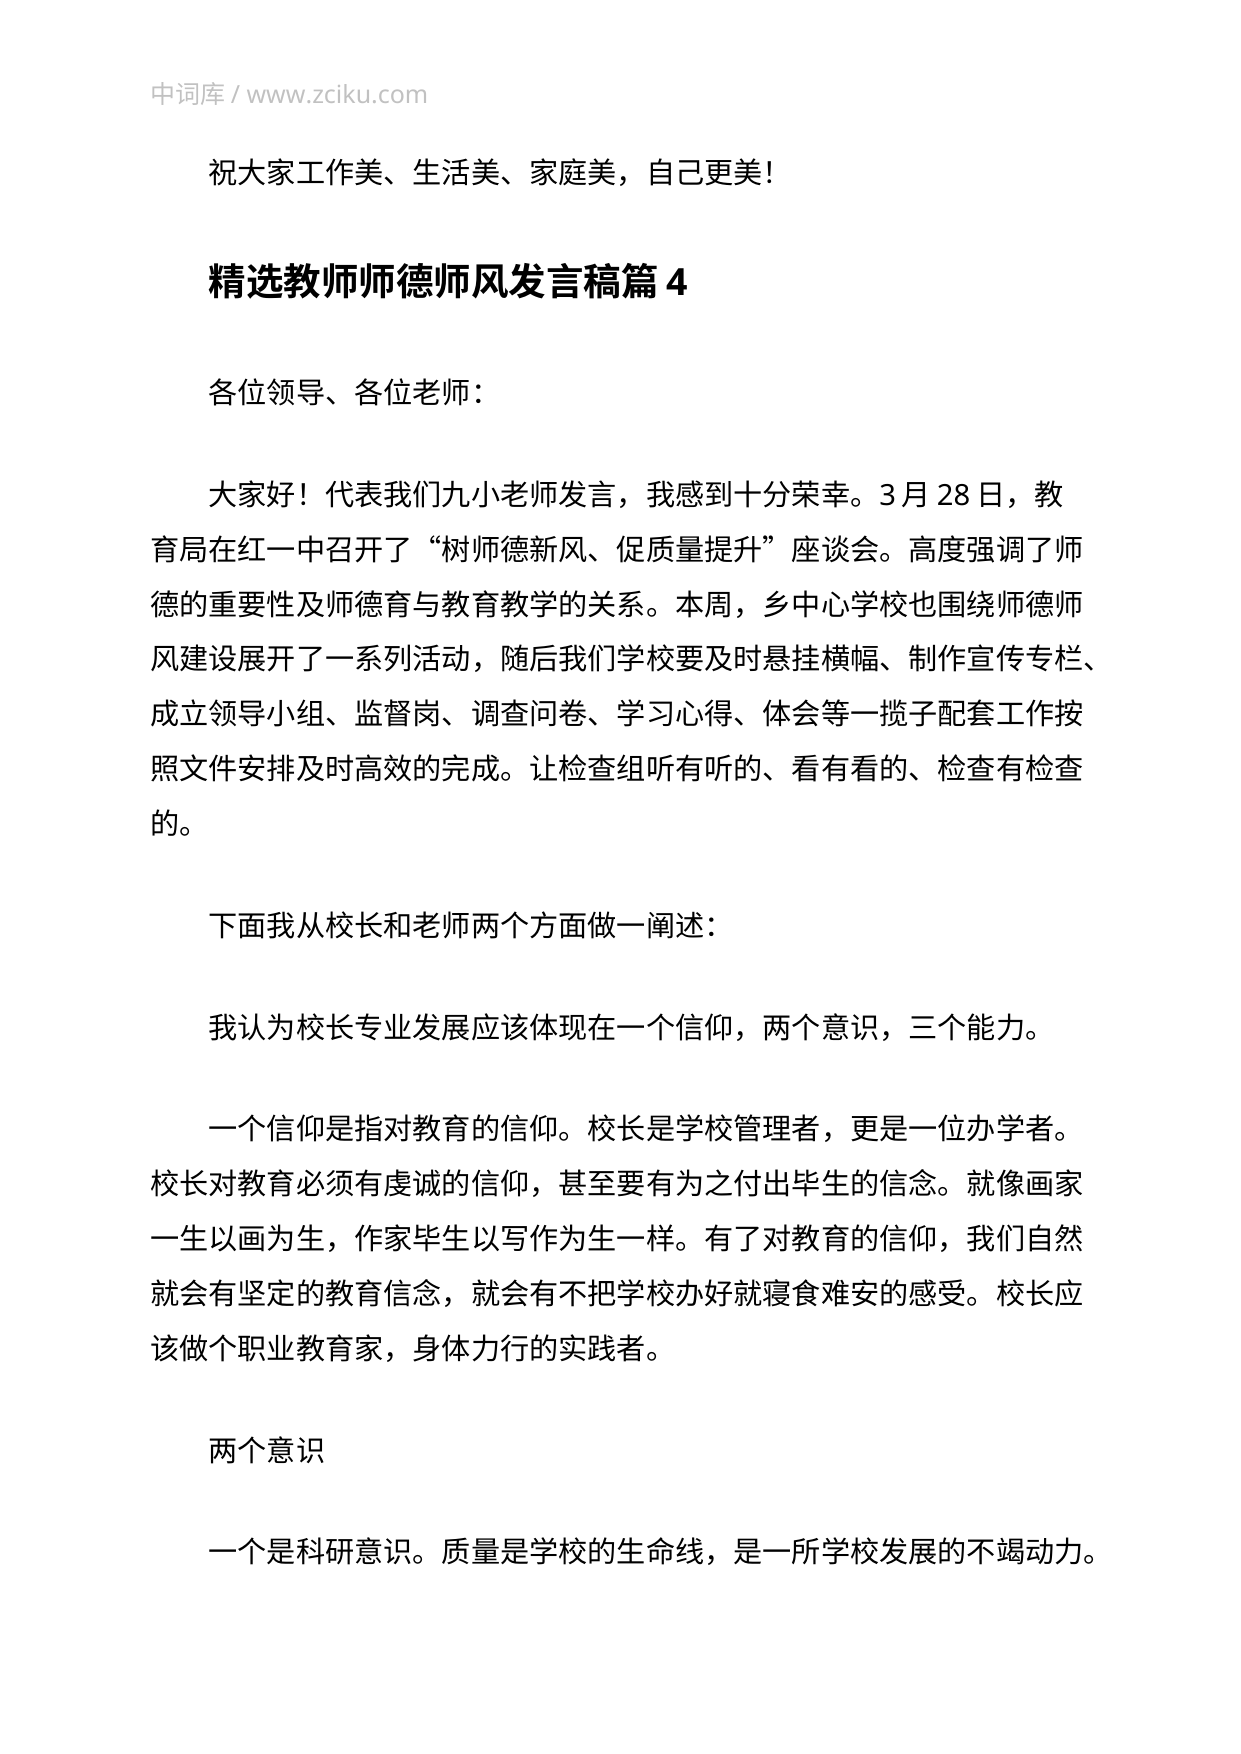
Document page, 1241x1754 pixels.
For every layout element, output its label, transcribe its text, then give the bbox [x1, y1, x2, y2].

text 精选教师师德师风发言稿篇4 [150, 252, 1090, 306]
text 我认为校长专业发展应该体现在一个信仰，两个意识，三个能力。 [150, 1004, 1090, 1046]
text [150, 1529, 1090, 1571]
text 下面我从校长和老师两个方面做一阐述： [150, 902, 1090, 945]
text 祝大家工作美、生活美、家庭美，自己更美！ [150, 150, 1090, 192]
text 两个意识 [150, 1427, 1090, 1469]
text 一个信仰是指对教育的信仰。校长是学校管理者，更是一位办学者。校长对教育必须有虔诚的信仰，甚至要有为之付出毕生的信念。就像画家一生以画为生，作家毕生以写作为生一样。有了对教育的信仰，我们自然就会有坚定的教育信念，就会有不把学校办好就寝食难安的感受。校长应该做个职业教育家，身体力行的实践者。 [150, 1106, 1090, 1368]
text 大家好！代表我们九小老师发言，我感到十分荣幸。3月28日，教育局在红一中召开了“树师德新风、促质量提升”座谈会。高度强调了师德的重要性及师德育与教育教学的关系。本周，乡中心学校也围绕师德师风建设展开了一系列活动，随后我们学校要及时悬挂横幅、制作宣传专栏、成立领导小组、监督岗、调查问卷、学习心得、体会等一揽子配套工作按照文件安排及时高效的完成。让检查组听有听的、看有看的、检查有检查的。 [150, 471, 1090, 843]
text 各位领导、各位老师： [150, 369, 1090, 412]
